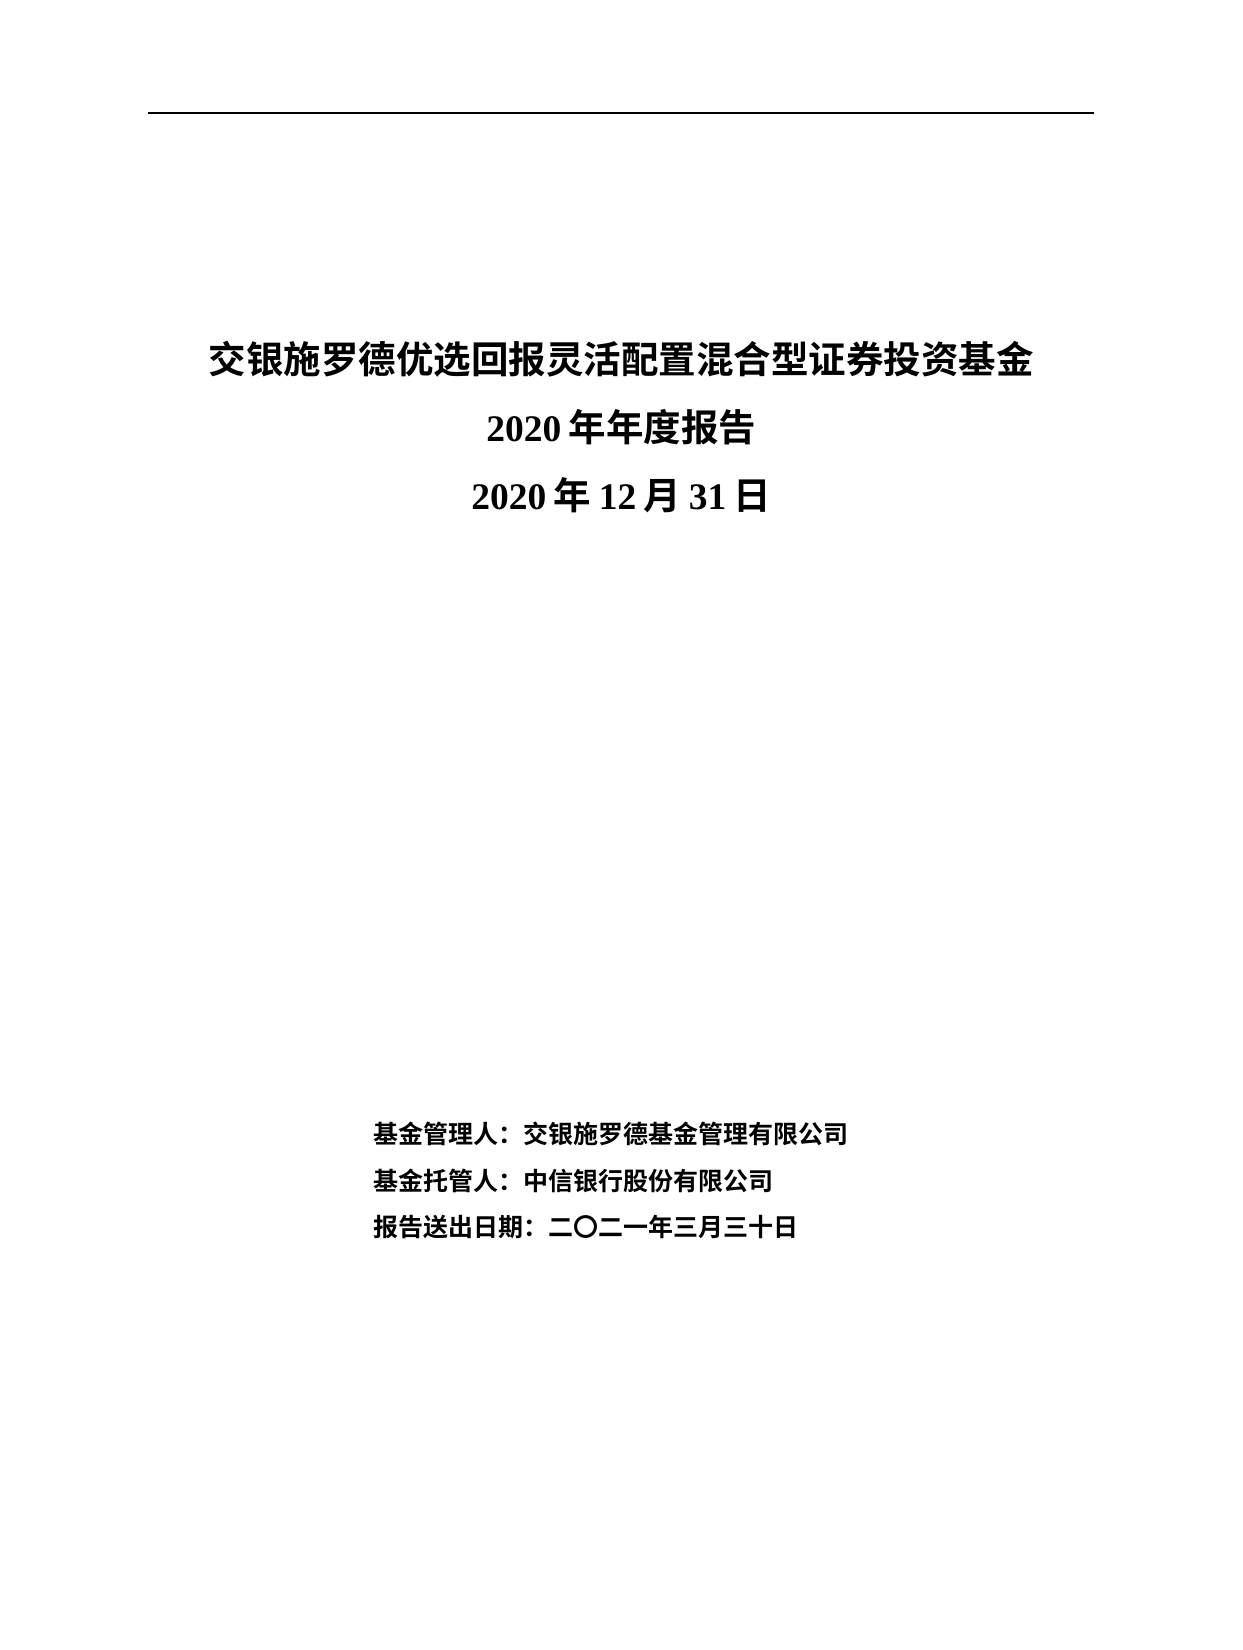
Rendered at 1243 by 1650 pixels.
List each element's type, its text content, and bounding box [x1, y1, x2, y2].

text 2020年12月31日 [148, 466, 1094, 520]
text 报告送出日期：二〇二一年三月三十日 [148, 1208, 1094, 1244]
text 2020年年度报告 [148, 398, 1094, 452]
text 基金托管人：中信银行股份有限公司 [148, 1161, 1094, 1197]
text 交银施罗德优选回报灵活配置混合型证券投资基金 [148, 329, 1094, 384]
text 基金管理人：交银施罗德基金管理有限公司 [148, 1115, 1094, 1151]
